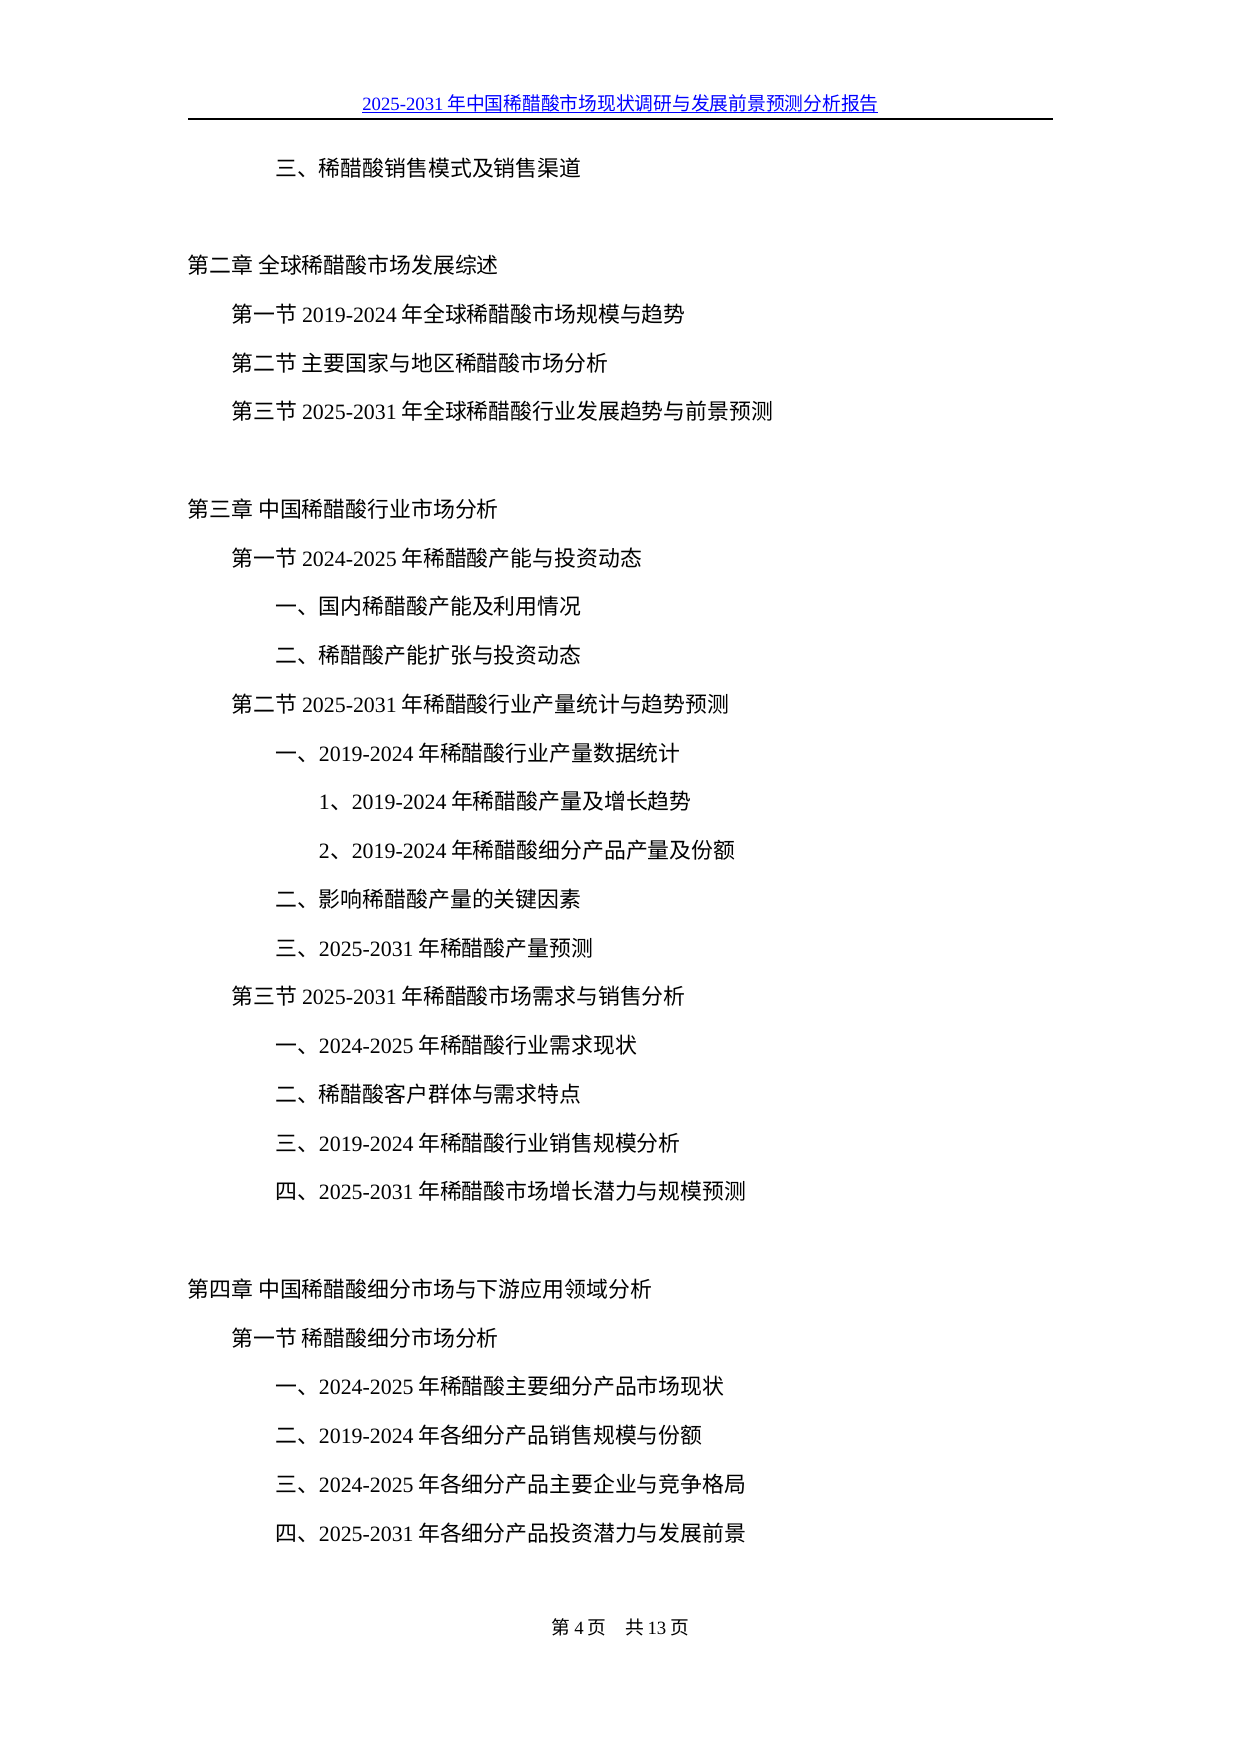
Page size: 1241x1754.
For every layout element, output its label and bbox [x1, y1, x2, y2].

text [187, 150, 1053, 1548]
